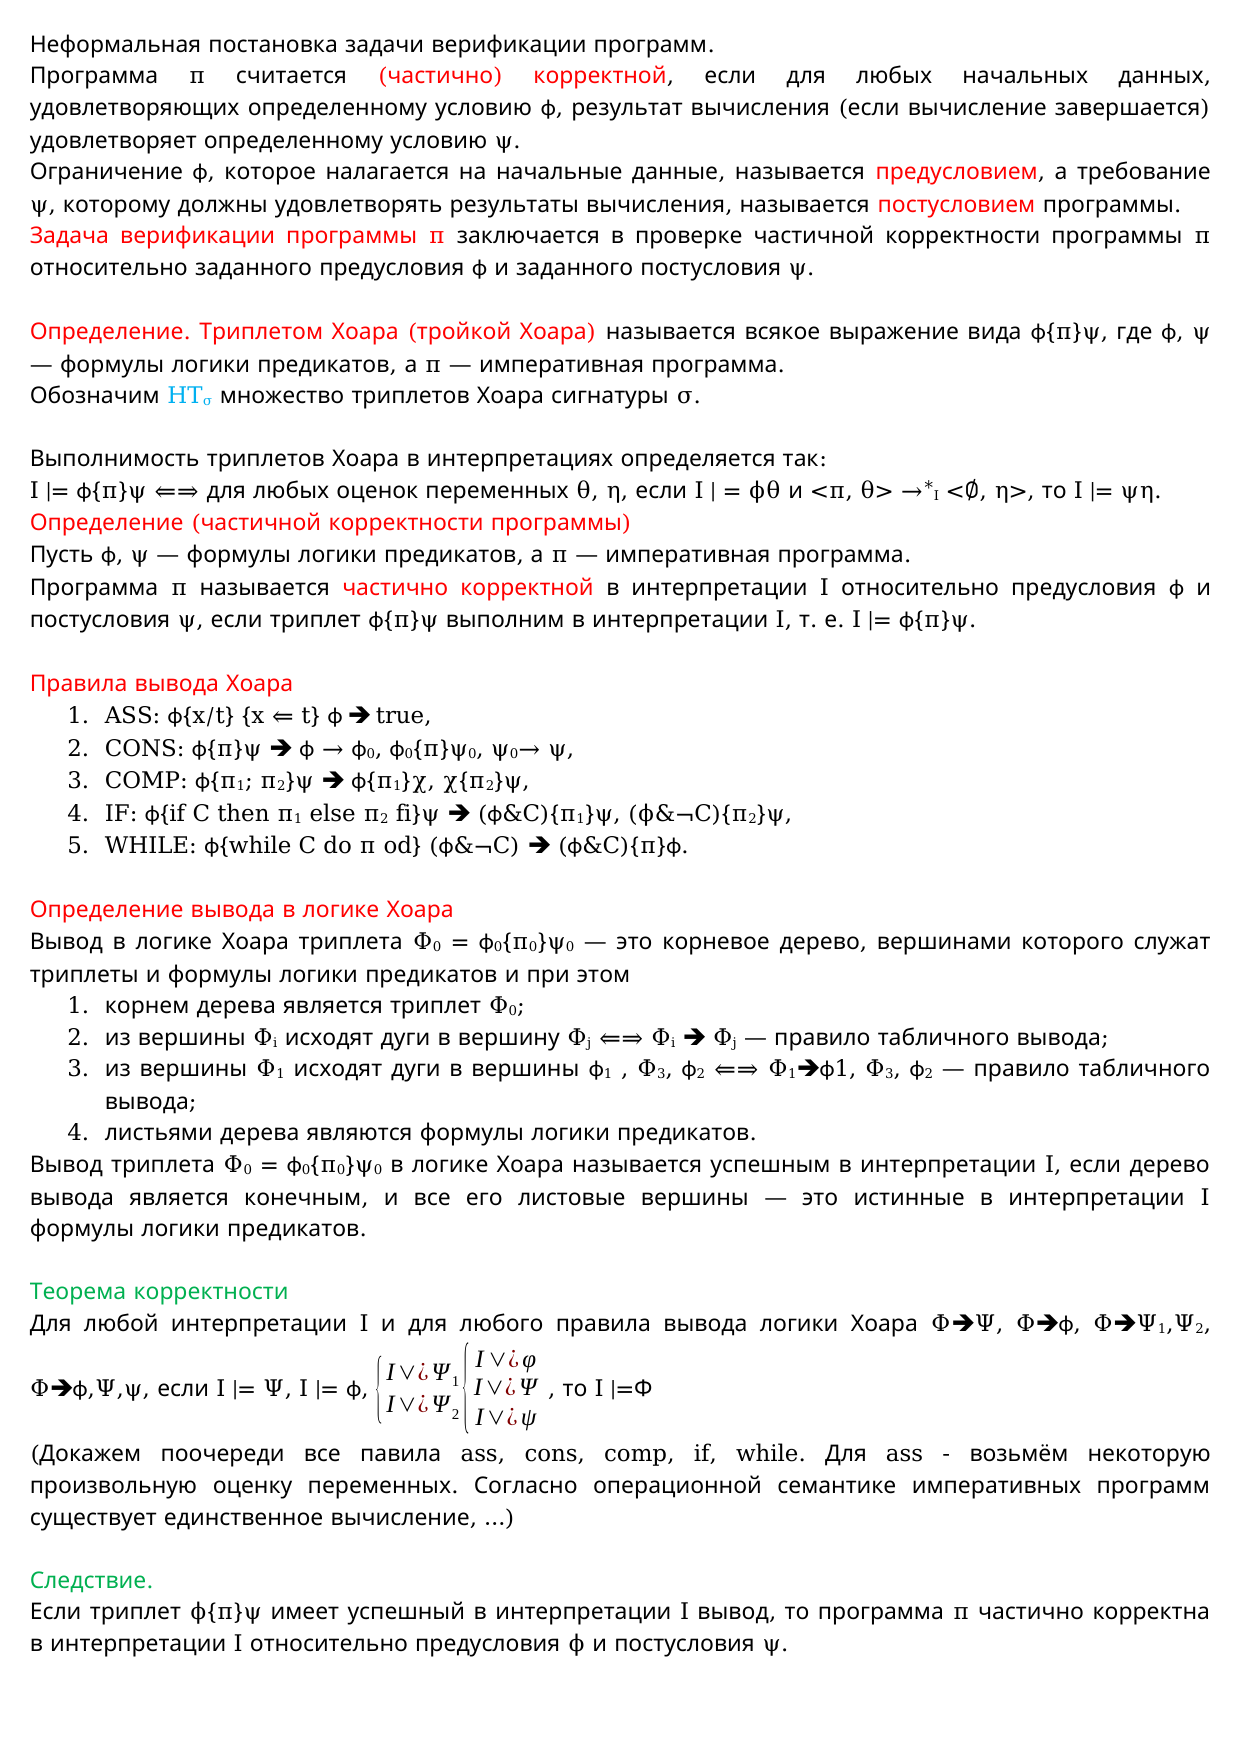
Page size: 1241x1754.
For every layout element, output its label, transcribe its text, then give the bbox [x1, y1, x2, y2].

text Определение (частичной корректности программы) [29, 508, 1211, 536]
text (Докажем поочереди все павила ass, cons, comp, if, while. Для ass - возьмём некоторую произвольную оценку переменных. Согласно операционной семантике императивных программ существует единственное вычисление, …) [29, 1439, 1211, 1530]
text Вывод в логике Хоара триплета Φ0 = ϕ0{π0}ψ0 — это корневое дерево, вершинами которого служат триплеты и формулы логики предикатов и при этом [29, 927, 1211, 987]
list из вершины Φi исходят дуги в вершину Φj ⇐⇒ Φi Φj — правило табличного вывода; [67, 1022, 1211, 1050]
list листьями дерева являются формулы логики предикатов. [67, 1118, 1211, 1146]
list корнем дерева является триплет Φ0; [67, 991, 1211, 1018]
text Программа π называется частично корректной в интерпретации I относительно предусловия ϕ и постусловия ψ, если триплет ϕ{π}ψ выполним в интерпретации I, т. е. I |= ϕ{π}ψ. [29, 572, 1211, 633]
text Для любой интерпретации I и для любого правила вывода логики Хоара ΦΨ, Φϕ, ΦΨ1,Ψ2, Φϕ,Ψ,ψ, если I |= Ψ, I |= ϕ, , то I |=Ф [29, 1308, 1211, 1435]
text Ограничение ϕ, которое налагается на начальные данные, называется предусловием, а требование ψ, которому должны удовлетворять результаты вычисления, называется постусловием программы. [29, 157, 1211, 217]
text Выполнимость триплетов Хоара в интерпретациях определяется так: [29, 444, 1211, 471]
list ASS: ϕ{x/t} {x ⇐ t} ϕ true, [67, 701, 1211, 729]
list WHILE: ϕ{while C do π od} (ϕ&¬C) (ϕ&C){π}ϕ. [67, 831, 1211, 859]
text I |= ϕ{π}ψ ⇐⇒ для любых оценок переменных θ, η, если I | = ϕθ и <π, θ> →∗I <∅, η>, то I |= ψη. [29, 476, 1211, 504]
list из вершины Φ1 исходят дуги в вершины ϕ1 , Φ3, ϕ2 ⇐⇒ Φ1ϕ1, Φ3, ϕ2 — правило табличного вывода; [67, 1054, 1211, 1114]
list COMP: ϕ{π1; π2}ψ ϕ{π1}χ, χ{π2}ψ, [67, 766, 1211, 794]
text Пусть ϕ, ψ — формулы логики предикатов, а π — императивная программа. [29, 540, 1211, 568]
text Следствие. [29, 1565, 1211, 1593]
text Вывод триплета Φ0 = ϕ0{π0}ψ0 в логике Хоара называется успешным в интерпретации I, если дерево вывода является конечным, и все его листовые вершины — это истинные в интерпретации I формулы логики предикатов. [29, 1150, 1211, 1241]
text Задача верификации программы π заключается в проверке частичной корректности программы π относительно заданного предусловия ϕ и заданного постусловия ψ. [29, 221, 1211, 281]
list IF: ϕ{if C then π1 else π2 fi}ψ (ϕ&C){π1}ψ, (ϕ&¬C){π2}ψ, [67, 798, 1211, 827]
text Определение вывода в логике Хоара [29, 895, 1211, 923]
list CONS: ϕ{π}ψ ϕ → ϕ0, ϕ0{π}ψ0, ψ0→ ψ, [67, 733, 1211, 762]
text Неформальная постановка задачи верификации программ. [29, 29, 1211, 57]
text Если триплет ϕ{π}ψ имеет успешный в интерпретации I вывод, то программа π частично корректна в интерпретации I относительно предусловия ϕ и постусловия ψ. [29, 1597, 1211, 1656]
text Программа π считается (частично) корректной, если для любых начальных данных, удовлетворяющих определенному условию ϕ, результат вычисления (если вычисление завершается) удовлетворяет определенному условию ψ. [29, 61, 1211, 153]
text Теорема корректности [29, 1277, 1211, 1304]
text Определение. Триплетом Хоара (тройкой Хоара) называется всякое выражение вида ϕ{π}ψ, где ϕ, ψ — формулы логики предикатов, а π — императивная программа. [29, 317, 1211, 377]
text Правила вывода Хоара [29, 669, 1211, 697]
text Обозначим HTσ множество триплетов Хоара сигнатуры σ. [29, 381, 1211, 408]
